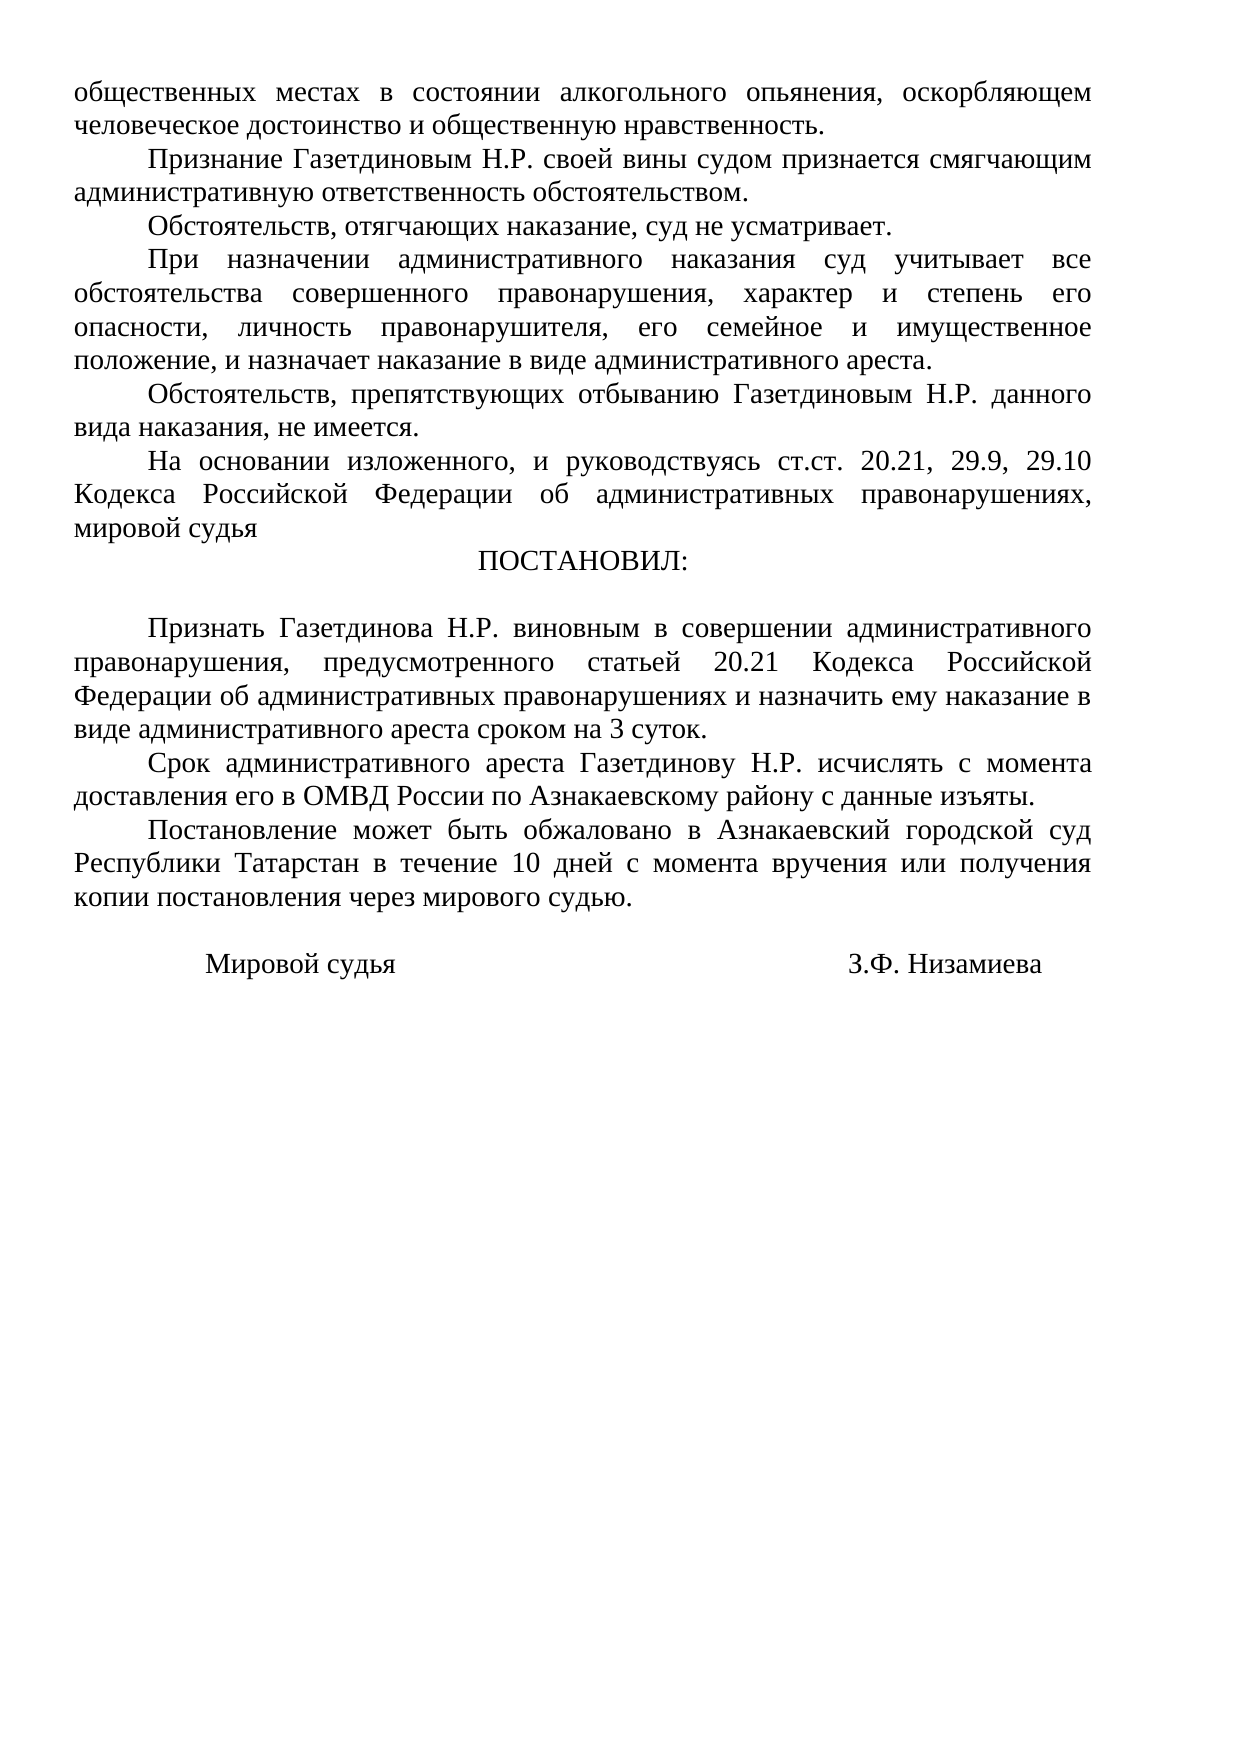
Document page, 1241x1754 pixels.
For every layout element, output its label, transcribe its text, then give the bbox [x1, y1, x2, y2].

text При назначении административного наказания суд учитывает все обстоятельства совершенного правонарушения, характер и степень его опасности, личность правонарушителя, его семейное и имущественное положение, и назначает наказание в виде административного ареста. [74, 242, 1092, 376]
text ПОСТАНОВИЛ: [74, 543, 1092, 577]
text Признание Газетдиновым Н.Р. своей вины судом признается смягчающим административную ответственность обстоятельством. [74, 141, 1092, 208]
text Срок административного ареста Газетдинову Н.Р. исчислять с момента доставления его в ОМВД России по Азнакаевскому району с данные изъяты. [74, 745, 1092, 812]
text Постановление может быть обжаловано в Азнакаевский городской суд Республики Татарстан в течение 10 дней с момента вручения или получения копии постановления через мирового судью. [74, 812, 1092, 912]
text Обстоятельств, отягчающих наказание, суд не усматривает. [74, 208, 1092, 242]
text Мировой судья З.Ф. Низамиева [74, 946, 1092, 979]
text На основании изложенного, и руководствуясь ст.ст. 20.21, 29.9, 29.10 Кодекса Российской Федерации об административных правонарушениях, мировой судья [74, 443, 1092, 543]
text Признать Газетдинова Н.Р. виновным в совершении административного правонарушения, предусмотренного статьей 20.21 Кодекса Российской Федерации об административных правонарушениях и назначить ему наказание в виде административного ареста сроком на 3 суток. [74, 611, 1092, 745]
text Обстоятельств, препятствующих отбыванию Газетдиновым Н.Р. данного вида наказания, не имеется. [74, 376, 1092, 443]
